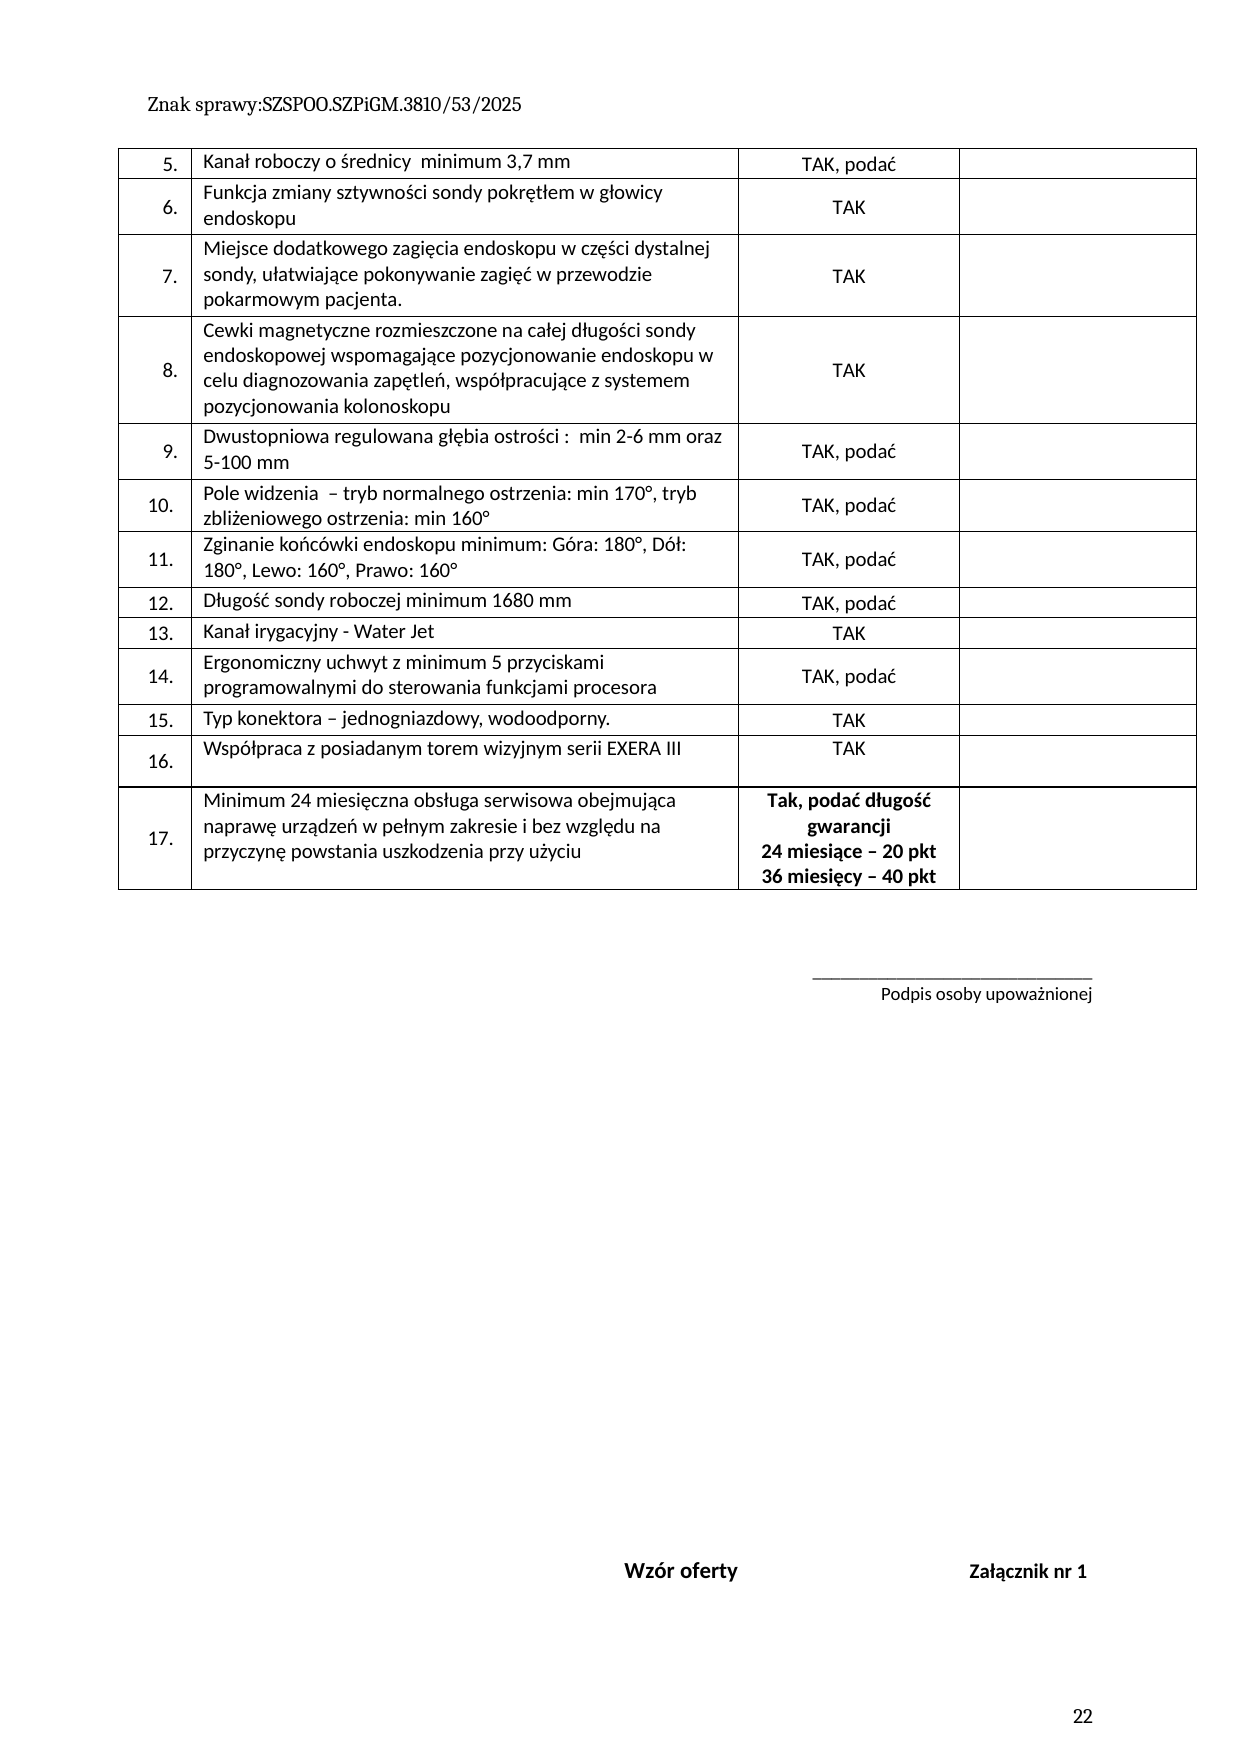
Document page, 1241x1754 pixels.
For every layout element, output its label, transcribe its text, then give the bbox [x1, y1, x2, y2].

table_cell Kanał roboczy o średnicy minimum 3,7 mm [192, 149, 738, 178]
table_cell 6. [119, 179, 191, 234]
table_cell 16. [119, 736, 191, 786]
table_cell [960, 424, 1196, 479]
table_cell 13. [119, 618, 191, 648]
table_cell Współpraca z posiadanym torem wizyjnym serii EXERA III [192, 736, 738, 786]
table_cell Kanał irygacyjny - Water Jet [192, 618, 738, 648]
table_cell TAK [739, 317, 959, 423]
table_cell 7. [119, 235, 191, 316]
table_cell Minimum 24 miesięczna obsługa serwisowa obejmująca naprawę urządzeń w pełnym zakresie i bez względu na przyczynę powstania uszkodzenia przy użyciu [192, 788, 738, 889]
table_cell TAK, podać [739, 480, 959, 531]
table_cell Cewki magnetyczne rozmieszczone na całej długości sondy endoskopowej wspomagające pozycjonowanie endoskopu w celu diagnozowania zapętleń, współpracujące z systemem pozycjonowania kolonoskopu [192, 317, 738, 423]
table_cell Długość sondy roboczej minimum 1680 mm [192, 588, 738, 617]
table_cell Pole widzenia – tryb normalnego ostrzenia: min 170°, tryb zbliżeniowego ostrzenia: min 160° [192, 480, 738, 531]
table_cell 11. [119, 532, 191, 587]
table_cell TAK, podać [739, 588, 959, 617]
table_cell 15. [119, 705, 191, 734]
table_cell TAK [739, 618, 959, 648]
table_cell [960, 618, 1196, 648]
table_cell [960, 235, 1196, 316]
table_cell 9. [119, 424, 191, 479]
table_cell Tak, podać długość gwarancji 24 miesiące – 20 pkt 36 miesięcy – 40 pkt [739, 788, 959, 889]
table_cell 8. [119, 317, 191, 423]
table_cell [960, 588, 1196, 617]
table_cell 10. [119, 480, 191, 531]
table_cell [960, 179, 1196, 234]
table_cell TAK, podać [739, 649, 959, 704]
table_cell Zginanie końcówki endoskopu minimum: Góra: 180°, Dół: 180°, Lewo: 160°, Prawo: 160° [192, 532, 738, 587]
table_cell 5. [119, 149, 191, 178]
table_cell Ergonomiczny uchwyt z minimum 5 przyciskami programowalnymi do sterowania funkcjami procesora [192, 649, 738, 704]
text ______________________________ Podpis osoby upoważnionej [664, 959, 1093, 1005]
table_cell [960, 649, 1196, 704]
table_cell TAK, podać [739, 149, 959, 178]
table_cell Miejsce dodatkowego zagięcia endoskopu w części dystalnej sondy, ułatwiające pokonywanie zagięć w przewodzie pokarmowym pacjenta. [192, 235, 738, 316]
table_cell [960, 532, 1196, 587]
table_cell TAK [739, 179, 959, 234]
table_cell [960, 480, 1196, 531]
table_cell [960, 149, 1196, 178]
table_cell Typ konektora – jednogniazdowy, wodoodporny. [192, 705, 738, 734]
table_cell [960, 736, 1196, 786]
table_cell [960, 317, 1196, 423]
table_cell [960, 705, 1196, 734]
table_cell Dwustopniowa regulowana głębia ostrości : min 2-6 mm oraz 5-100 mm [192, 424, 738, 479]
table_cell 12. [119, 588, 191, 617]
table_cell TAK [739, 736, 959, 786]
table_cell Funkcja zmiany sztywności sondy pokrętłem w głowicy endoskopu [192, 179, 738, 234]
table_cell TAK, podać [739, 532, 959, 587]
table_cell TAK [739, 235, 959, 316]
text Wzór oferty Załącznik nr 1 [295, 1557, 1093, 1584]
table_cell 17. [119, 788, 191, 889]
table_cell TAK, podać [739, 424, 959, 479]
table_cell TAK [739, 705, 959, 734]
table_cell [960, 788, 1196, 889]
table_cell 14. [119, 649, 191, 704]
